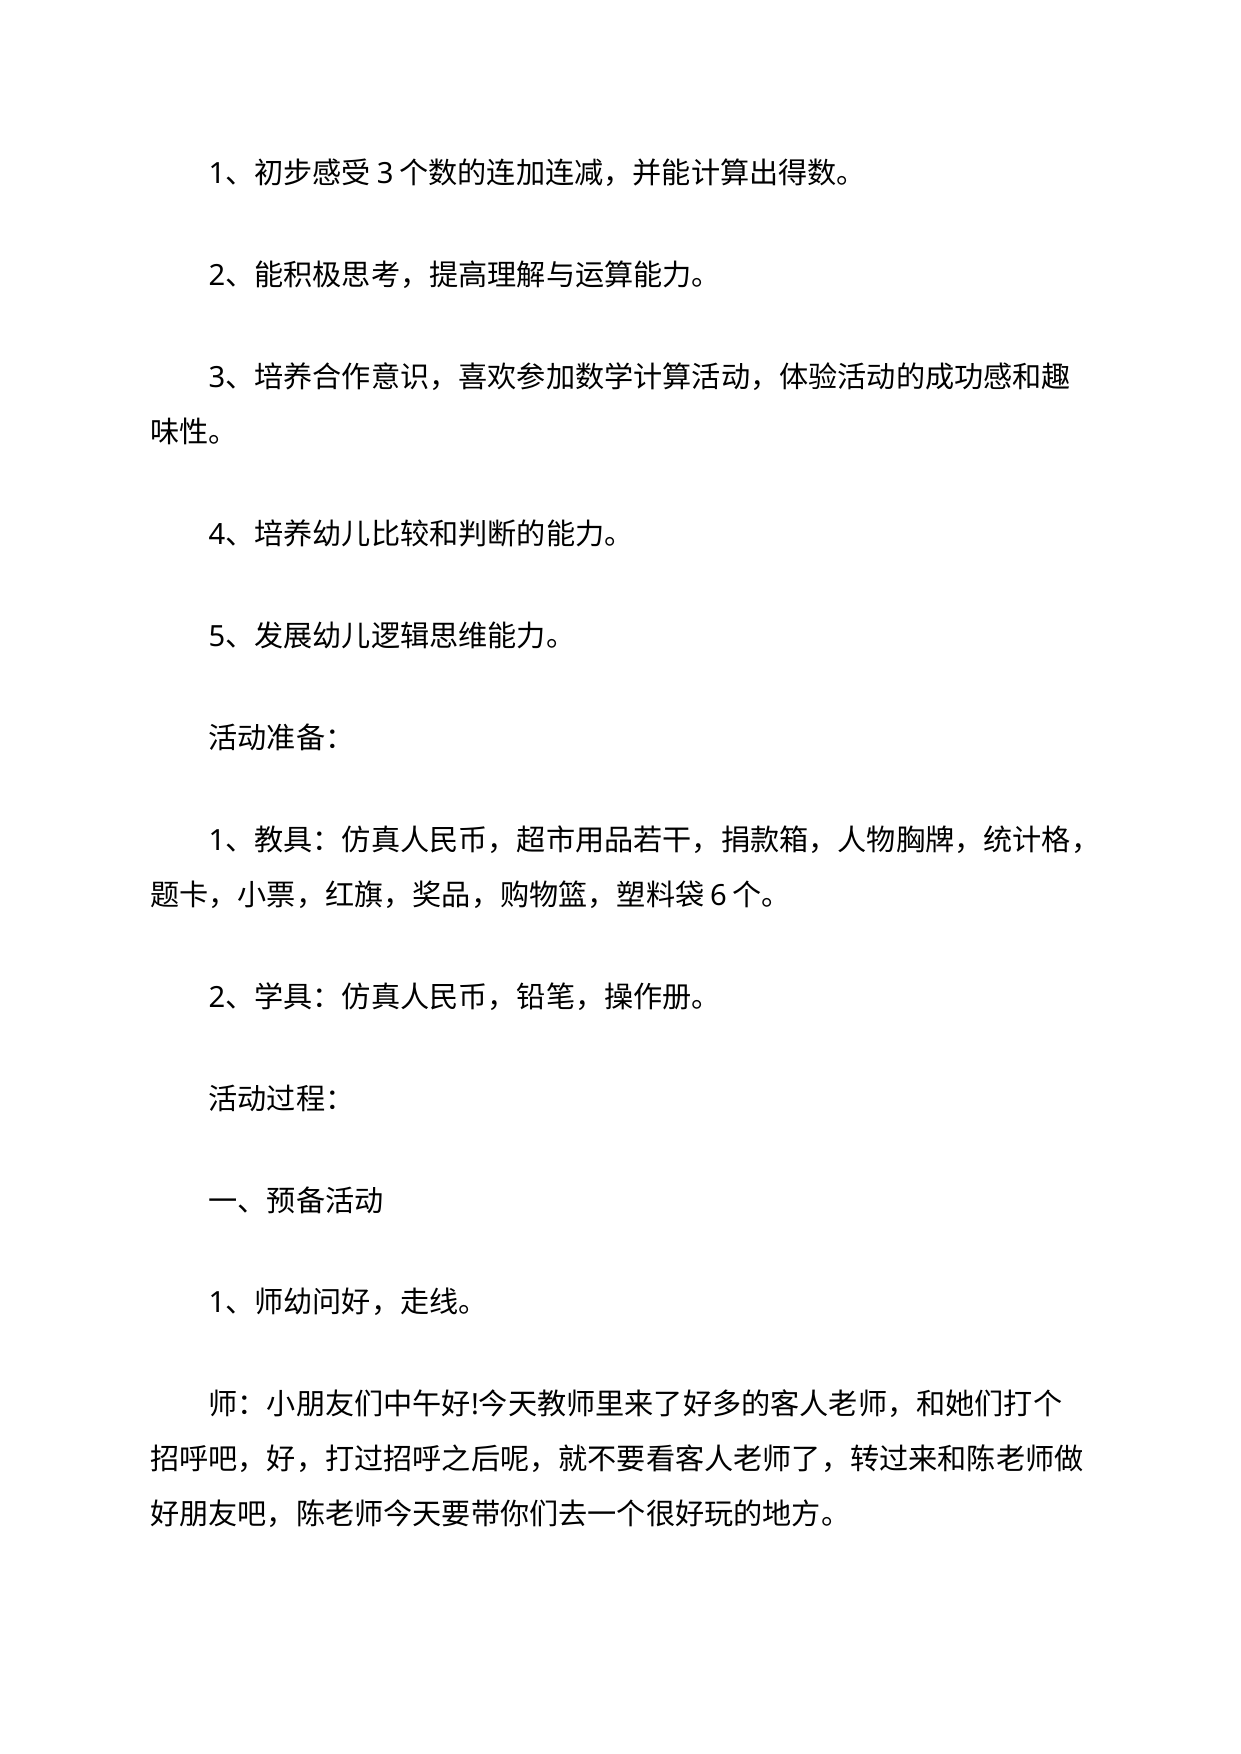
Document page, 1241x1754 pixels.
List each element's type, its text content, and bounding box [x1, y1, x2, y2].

text 4、培养幼儿比较和判断的能力。 [150, 511, 1090, 553]
text 3、培养合作意识，喜欢参加数学计算活动，体验活动的成功感和趣味性。 [150, 354, 1090, 451]
text 师：小朋友们中午好!今天教师里来了好多的客人老师，和她们打个招呼吧，好，打过招呼之后呢，就不要看客人老师了，转过来和陈老师做好朋友吧，陈老师今天要带你们去一个很好玩的地方。 [150, 1381, 1090, 1533]
text 1、初步感受3个数的连加连减，并能计算出得数。 [150, 150, 1090, 192]
text 活动准备： [150, 715, 1090, 757]
text 一、预备活动 [150, 1177, 1090, 1219]
text 活动过程： [150, 1075, 1090, 1118]
text 1、师幼问好，走线。 [150, 1279, 1090, 1321]
text 5、发展幼儿逻辑思维能力。 [150, 613, 1090, 655]
text 2、能积极思考，提高理解与运算能力。 [150, 252, 1090, 294]
text 2、学具：仿真人民币，铅笔，操作册。 [150, 973, 1090, 1016]
text 1、教具：仿真人民币，超市用品若干，捐款箱，人物胸牌，统计格，题卡，小票，红旗，奖品，购物篮，塑料袋6个。 [150, 816, 1090, 914]
